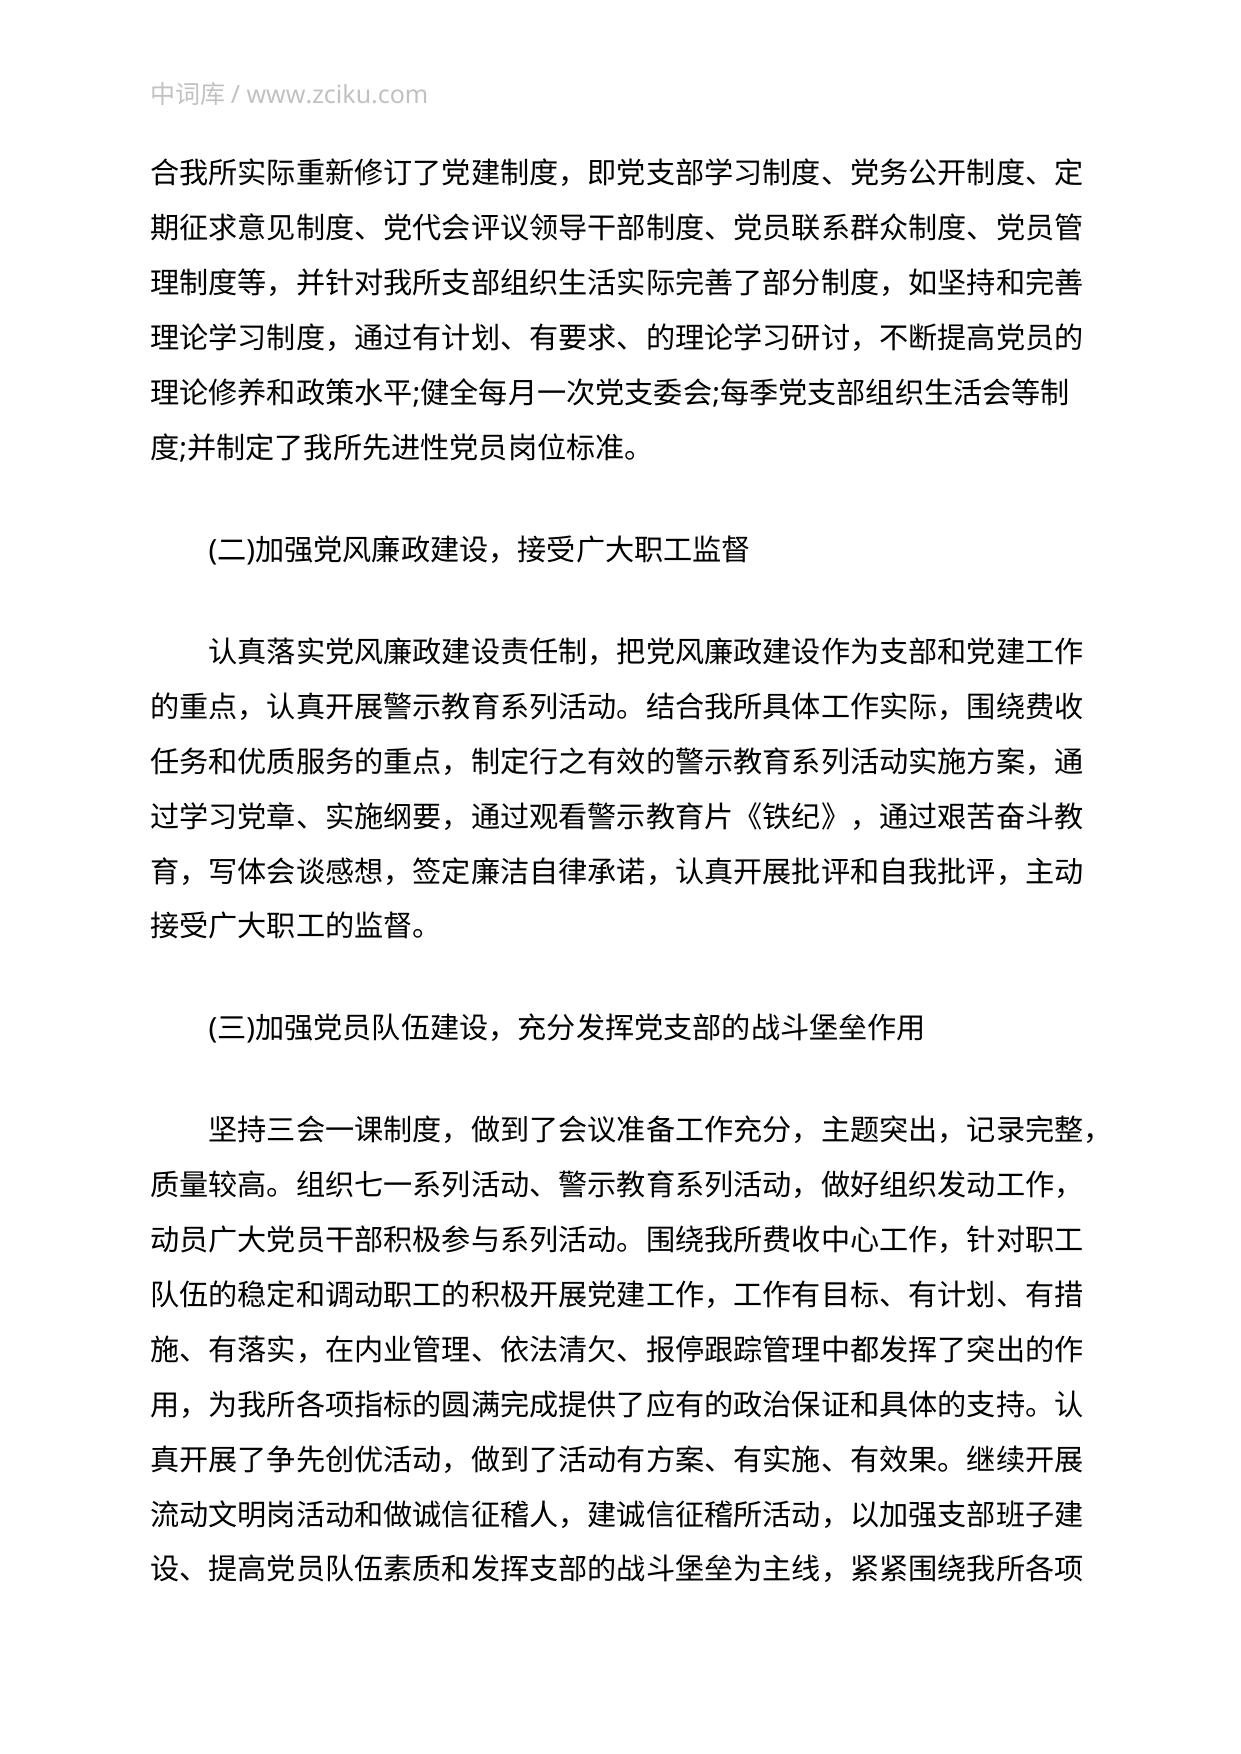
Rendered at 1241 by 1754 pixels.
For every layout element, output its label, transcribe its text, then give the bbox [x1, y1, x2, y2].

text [150, 150, 1090, 467]
text (二)加强党风廉政建设，接受广大职工监督 [150, 527, 1090, 569]
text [150, 1107, 1090, 1588]
text 认真落实党风廉政建设责任制，把党风廉政建设作为支部和党建工作的重点，认真开展警示教育系列活动。结合我所具体工作实际，围绕费收任务和优质服务的重点，制定行之有效的警示教育系列活动实施方案，通过学习党章、实施纲要，通过观看警示教育片《铁纪》，通过艰苦奋斗教育，写体会谈感想，签定廉洁自律承诺，认真开展批评和自我批评，主动接受广大职工的监督。 [150, 628, 1090, 945]
text (三)加强党员队伍建设，充分发挥党支部的战斗堡垒作用 [150, 1005, 1090, 1047]
